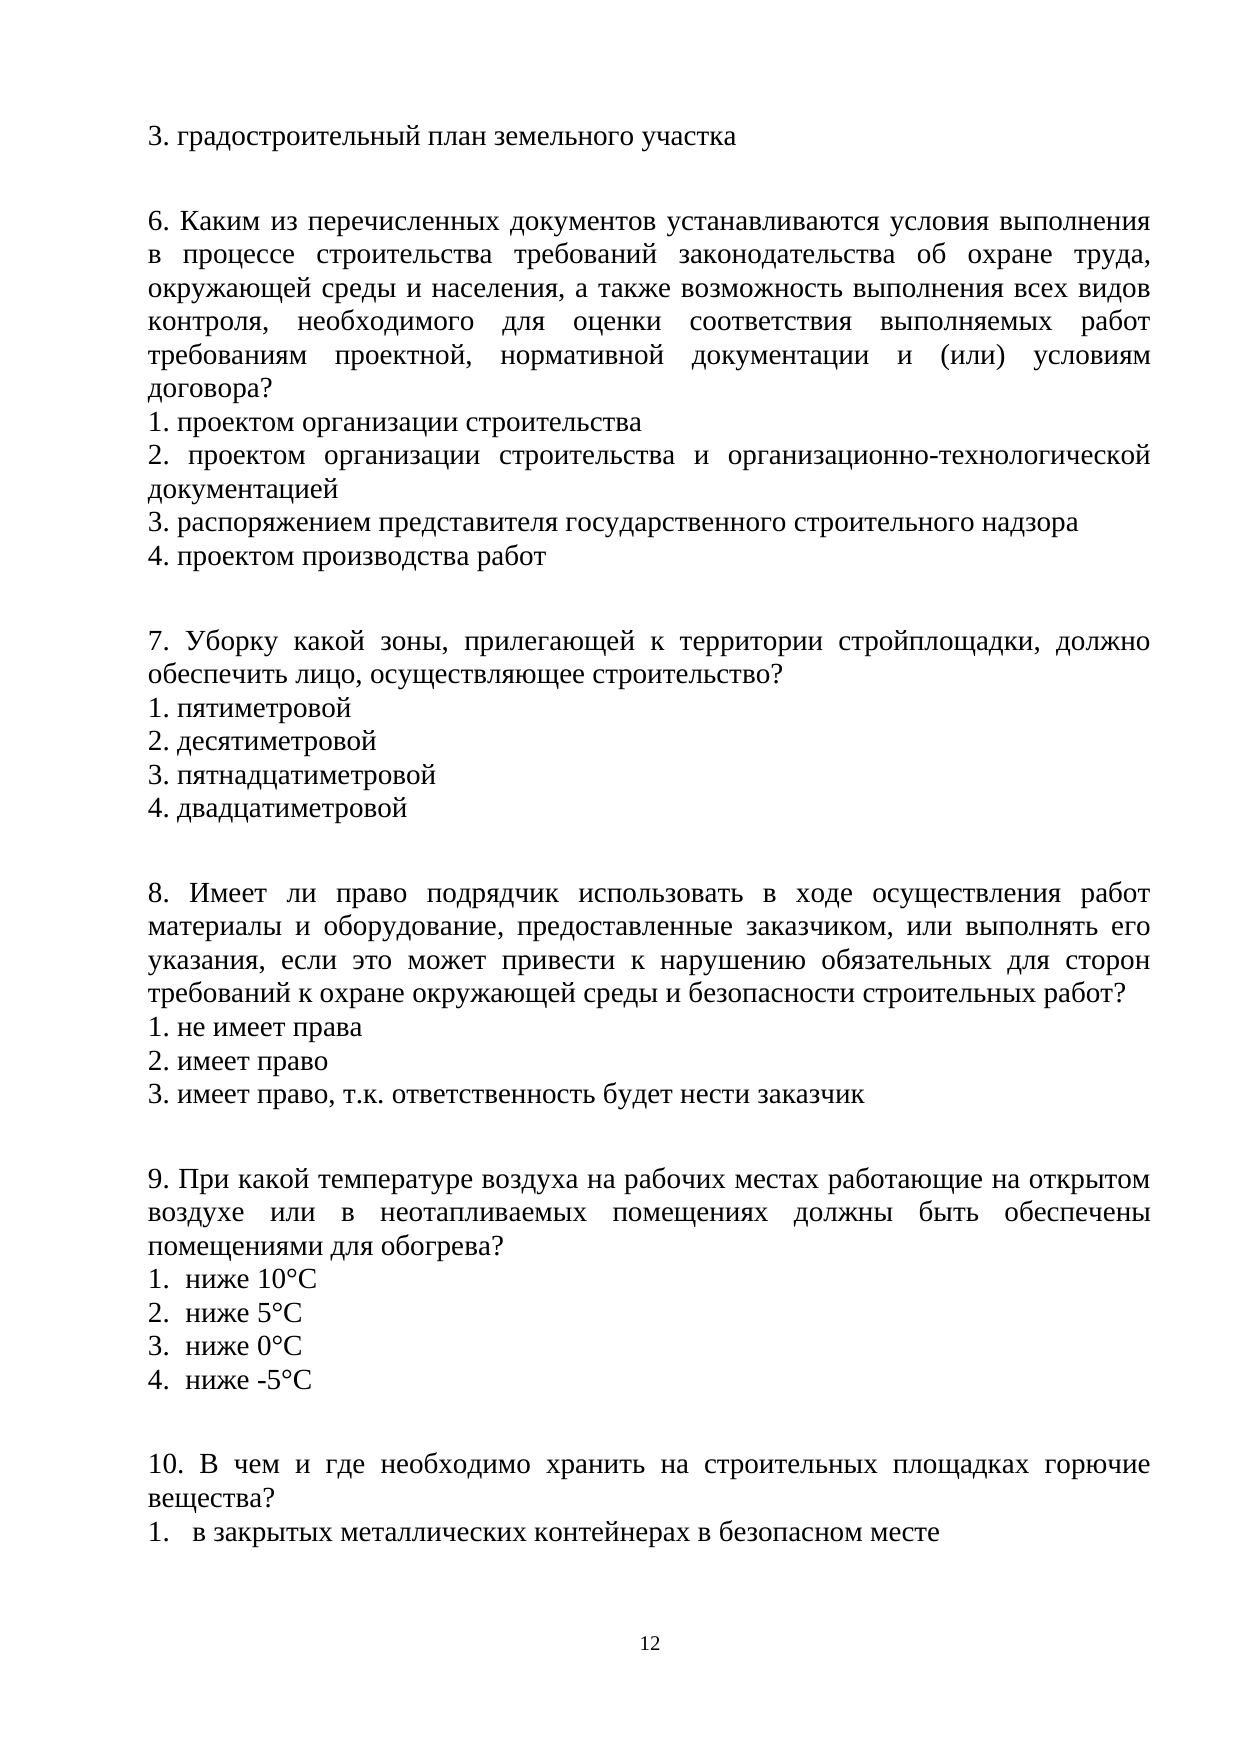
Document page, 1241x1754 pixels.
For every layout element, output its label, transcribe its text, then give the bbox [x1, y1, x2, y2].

list ниже 10°С [148, 1261, 1152, 1295]
text 3. градостроительный план земельного участка [148, 118, 1152, 152]
text 1. не имеет права [148, 1009, 1152, 1043]
text 3. пятнадцатиметровой [148, 757, 1152, 790]
text 2. десятиметровой [148, 723, 1152, 757]
text 4. двадцатиметровой [148, 790, 1152, 824]
text 7. Уборку какой зоны, прилегающей к территории стройплощадки, должно обеспечить лицо, осуществляющее строительство? [148, 623, 1152, 690]
text 4. проектом производства работ [148, 538, 1152, 572]
text 3. распоряжением представителя государственного строительного надзора [148, 504, 1152, 538]
list ниже 5°С [148, 1295, 1152, 1328]
text 1. проектом организации строительства [148, 404, 1152, 437]
text 6. Каким из перечисленных документов устанавливаются условия выполнения в процессе строительства требований законодательства об охране труда, окружающей среды и населения, а также возможность выполнения всех видов контроля, необходимого для оценки соответствия выполняемых работ требованиям проектной, нормативной документации и (или) условиям договора? [148, 203, 1152, 404]
list ниже -5°С [148, 1362, 1152, 1396]
text 8. Имеет ли право подрядчик использовать в ходе осуществления работ материалы и оборудование, предоставленные заказчиком, или выполнять его указания, если это может привести к нарушению обязательных для сторон требований к охране окружающей среды и безопасности строительных работ? [148, 875, 1152, 1009]
text 10. В чем и где необходимо хранить на строительных площадках горючие вещества? [148, 1447, 1152, 1514]
text 3. имеет право, т.к. ответственность будет нести заказчик [148, 1076, 1152, 1110]
text 1. пятиметровой [148, 690, 1152, 723]
text 2. имеет право [148, 1043, 1152, 1076]
list ниже 0°С [148, 1328, 1152, 1362]
text 2. проектом организации строительства и организационно-технологической документацией [148, 437, 1152, 504]
text 9. При какой температуре воздуха на рабочих местах работающие на открытом воздухе или в неотапливаемых помещениях должны быть обеспечены помещениями для обогрева? [148, 1161, 1152, 1261]
list в закрытых металлических контейнерах в безопасном месте [148, 1514, 1152, 1547]
